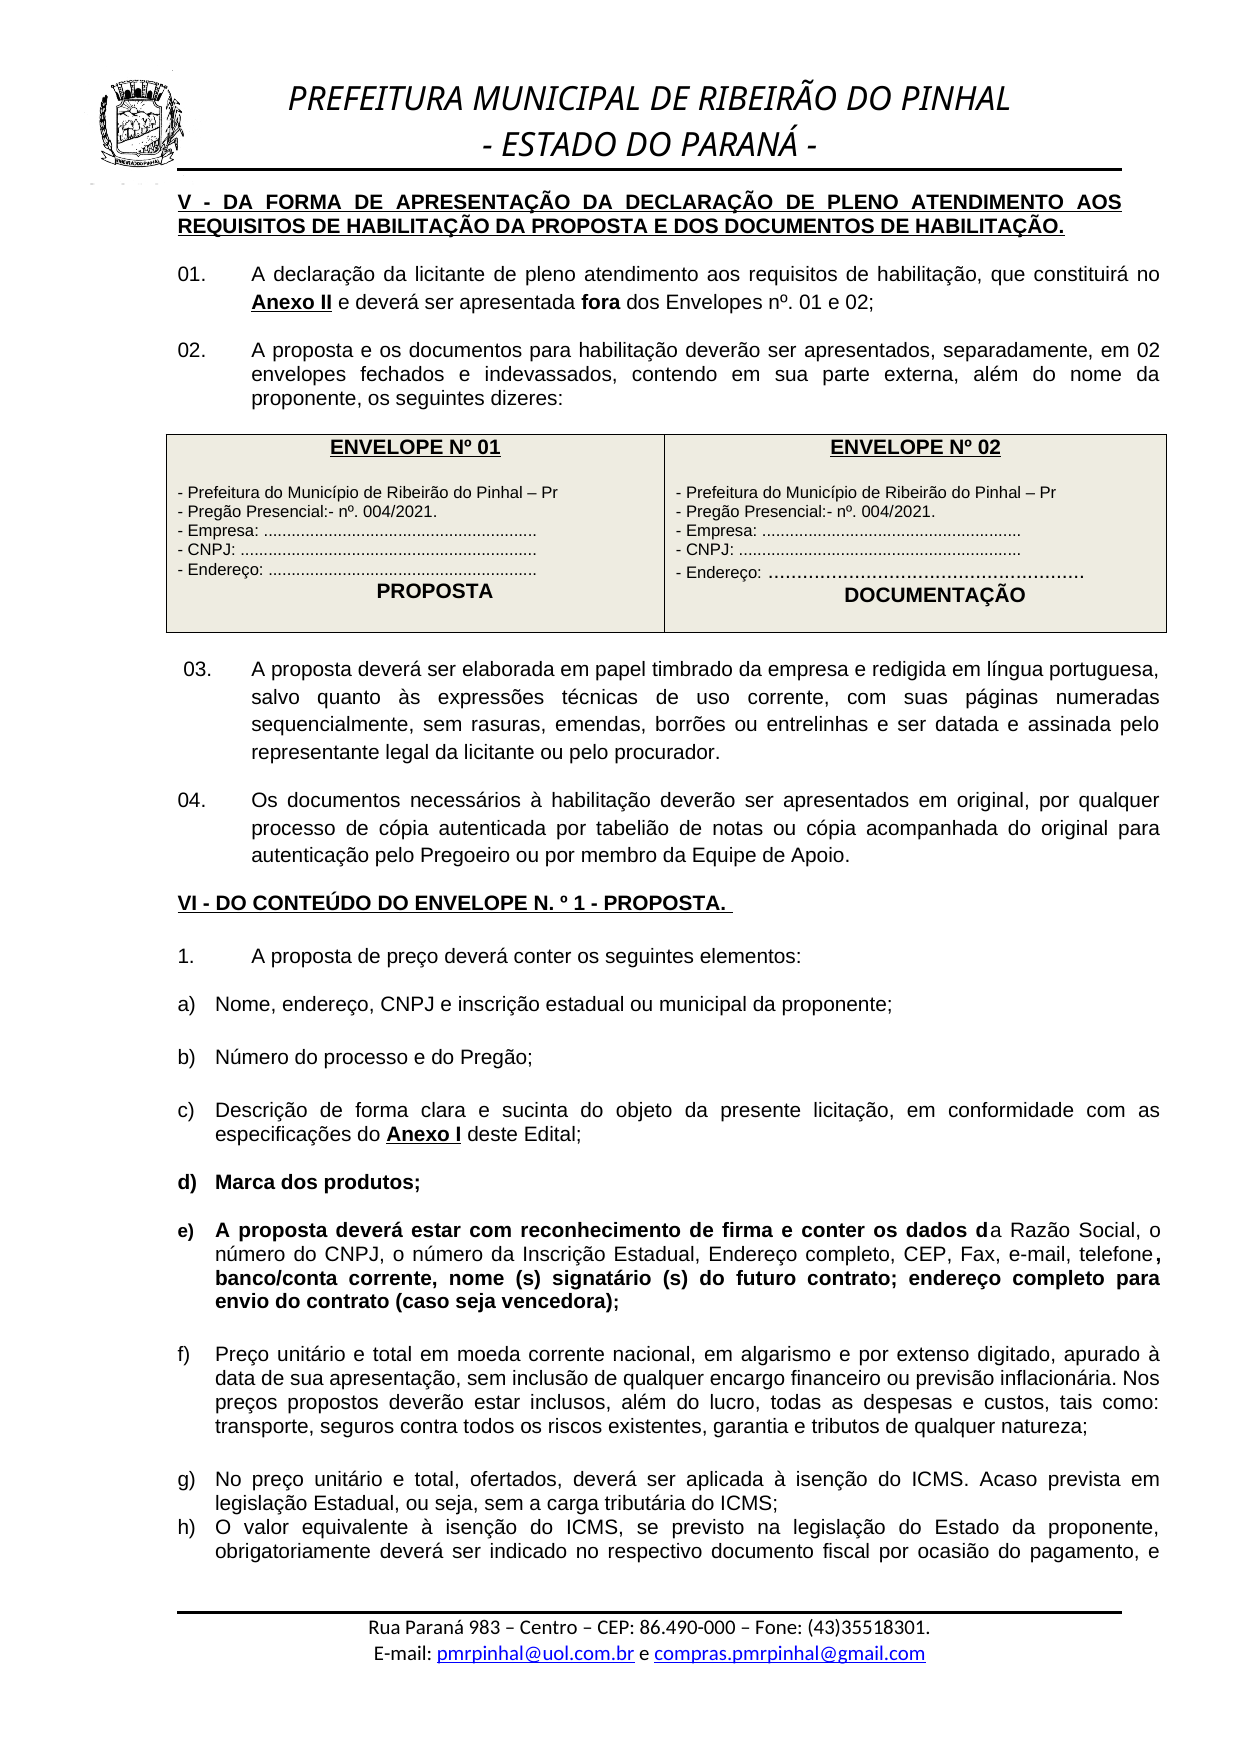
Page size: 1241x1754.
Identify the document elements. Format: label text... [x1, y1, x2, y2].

text 01. A declaração da licitante de pleno atendimento aos requisitos de habilitação, que constituirá no Anexo II e deverá ser apresentada fora dos Envelopes nº. 01 e 02; [177, 262, 1161, 313]
list Marca dos produtos; [177, 1169, 1161, 1193]
table_header ENVELOPE Nº 02 - Prefeitura do Município de Ribeirão do Pinhal – Pr - Pregão Presencial:- nº. 004/2021. - Empresa: ........................................................ - CNPJ: ............................................................. - Endereço: ....................................................... DOCUMENTAÇÃO [665, 435, 1166, 632]
list Nome, endereço, CNPJ e inscrição estadual ou municipal da proponente; [177, 992, 1161, 1016]
picture [83, 65, 202, 185]
list Preço unitário e total em moeda corrente nacional, em algarismo e por extenso digitado, apurado à data de sua apresentação, sem inclusão de qualquer encargo financeiro ou previsão inflacionária. Nos preços propostos deverão estar inclusos, além do lucro, todas as despesas e custos, tais como: transporte, seguros contra todos os riscos existentes, garantia e tributos de qualquer natureza; [177, 1342, 1161, 1438]
text 03. A proposta deverá ser elaborada em papel timbrado da empresa e redigida em língua portuguesa, salvo quanto às expressões técnicas de uso corrente, com suas páginas numeradas sequencialmente, sem rasuras, emendas, borrões ou entrelinhas e ser datada e assinada pelo representante legal da licitante ou pelo procurador. [177, 657, 1161, 763]
subtitle VI - DO CONTEÚDO DO ENVELOPE N. º 1 - PROPOSTA. [177, 891, 1161, 915]
list Descrição de forma clara e sucinta do objeto da presente licitação, em conformidade com as especificações do Anexo I deste Edital; [177, 1098, 1161, 1146]
text 1. A proposta de preço deverá conter os seguintes elementos: [177, 944, 1161, 968]
text 04. Os documentos necessários à habilitação deverão ser apresentados em original, por qualquer processo de cópia autenticada por tabelião de notas ou cópia acompanhada do original para autenticação pelo Pregoeiro ou por membro da Equipe de Apoio. [177, 788, 1161, 867]
text V - DA FORMA DE APRESENTAÇÃO DA DECLARAÇÃO DE PLENO ATENDIMENTO AOS REQUISITOS DE HABILITAÇÃO DA PROPOSTA E DOS DOCUMENTOS DE HABILITAÇÃO. [177, 190, 1122, 211]
text V - DA FORMA DE APRESENTAÇÃO DA DECLARAÇÃO DE PLENO ATENDIMENTO AOS REQUISITOS DE HABILITAÇÃO DA PROPOSTA E DOS DOCUMENTOS DE HABILITAÇÃO. [177, 212, 1122, 238]
list Número do processo e do Pregão; [177, 1045, 1161, 1069]
table_header ENVELOPE Nº 01 - Prefeitura do Município de Ribeirão do Pinhal – Pr - Pregão Presencial:- nº. 004/2021. - Empresa: ........................................................... - CNPJ: ................................................................ - Endereço: .......................................................... PROPOSTA [167, 435, 664, 632]
text 02. A proposta e os documentos para habilitação deverão ser apresentados, separadamente, em 02 envelopes fechados e indevassados, contendo em sua parte externa, além do nome da proponente, os seguintes dizeres: [177, 338, 1161, 410]
list A proposta deverá estar com reconhecimento de firma e conter os dados da Razão Social, o número do CNPJ, o número da Inscrição Estadual, Endereço completo, CEP, Fax, e-mail, telefone, banco/conta corrente, nome (s) signatário (s) do futuro contrato; endereço completo para envio do contrato (caso seja vencedora); [177, 1217, 1161, 1313]
list No preço unitário e total, ofertados, deverá ser aplicada à isenção do ICMS. Acaso prevista em legislação Estadual, ou seja, sem a carga tributária do ICMS; [177, 1467, 1161, 1514]
